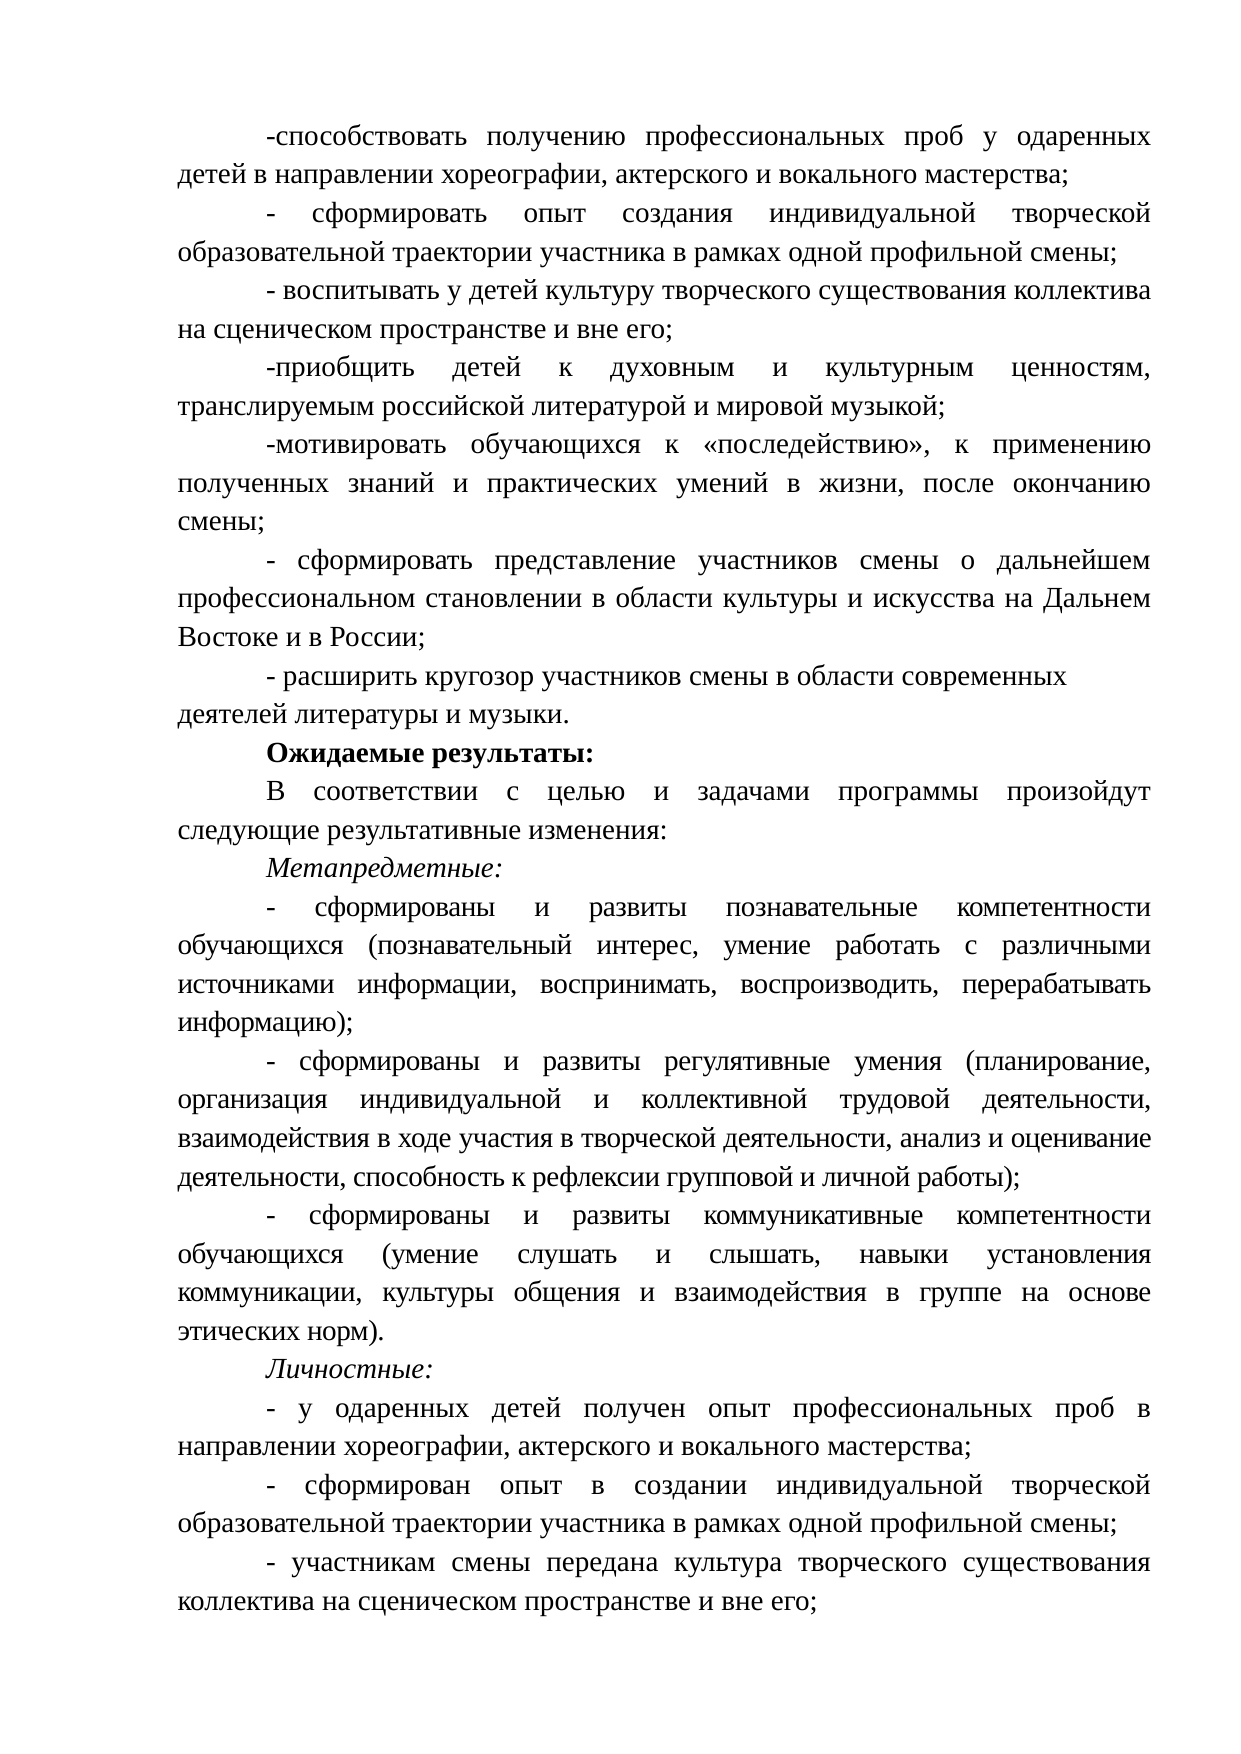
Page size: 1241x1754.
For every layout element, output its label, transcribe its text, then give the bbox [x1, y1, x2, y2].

text Ожидаемые результаты: [177, 735, 1152, 768]
text - сформировать опыт создания индивидуальной творческой образовательной траектории участника в рамках одной профильной смены; [177, 195, 1152, 267]
text - сформированы и развиты познавательные компетентности обучающихся (познавательный интерес, умение работать с различными источниками информации, воспринимать, воспроизводить, перерабатывать информацию); [177, 889, 1152, 1038]
text В соответствии с целью и задачами программы произойдут следующие результативные изменения: [177, 773, 1152, 845]
text Личностные: [177, 1351, 1152, 1385]
text - у одаренных детей получен опыт профессиональных проб в направлении хореографии, актерского и вокального мастерства; [177, 1390, 1152, 1462]
text -приобщить детей к духовным и культурным ценностям, транслируемым российской литературой и мировой музыкой; [177, 349, 1152, 421]
text - сформировать представление участников смены о дальнейшем профессиональном становлении в области культуры и искусства на Дальнем Востоке и в России; [177, 542, 1152, 653]
text -способствовать получению профессиональных проб у одаренных детей в направлении хореографии, актерского и вокального мастерства; [177, 118, 1152, 190]
text - расширить кругозор участников смены в области современных деятелей литературы и музыки. [177, 658, 1152, 730]
text -мотивировать обучающихся к «последействию», к применению полученных знаний и практических умений в жизни, после окончанию смены; [177, 426, 1152, 537]
text - сформирован опыт в создании индивидуальной творческой образовательной траектории участника в рамках одной профильной смены; [177, 1467, 1152, 1539]
text - участникам смены передана культура творческого существования коллектива на сценическом пространстве и вне его; [177, 1544, 1152, 1616]
text Метапредметные: [177, 850, 1152, 884]
text - воспитывать у детей культуру творческого существования коллектива на сценическом пространстве и вне его; [177, 272, 1152, 344]
text - сформированы и развиты регулятивные умения (планирование, организация индивидуальной и коллективной трудовой деятельности, взаимодействия в ходе участия в творческой деятельности, анализ и оценивание деятельности, способность к рефлексии групповой и личной работы); [177, 1043, 1152, 1192]
text - сформированы и развиты коммуникативные компетентности обучающихся (умение слушать и слышать, навыки установления коммуникации, культуры общения и взаимодействия в группе на основе этических норм). [177, 1197, 1152, 1346]
